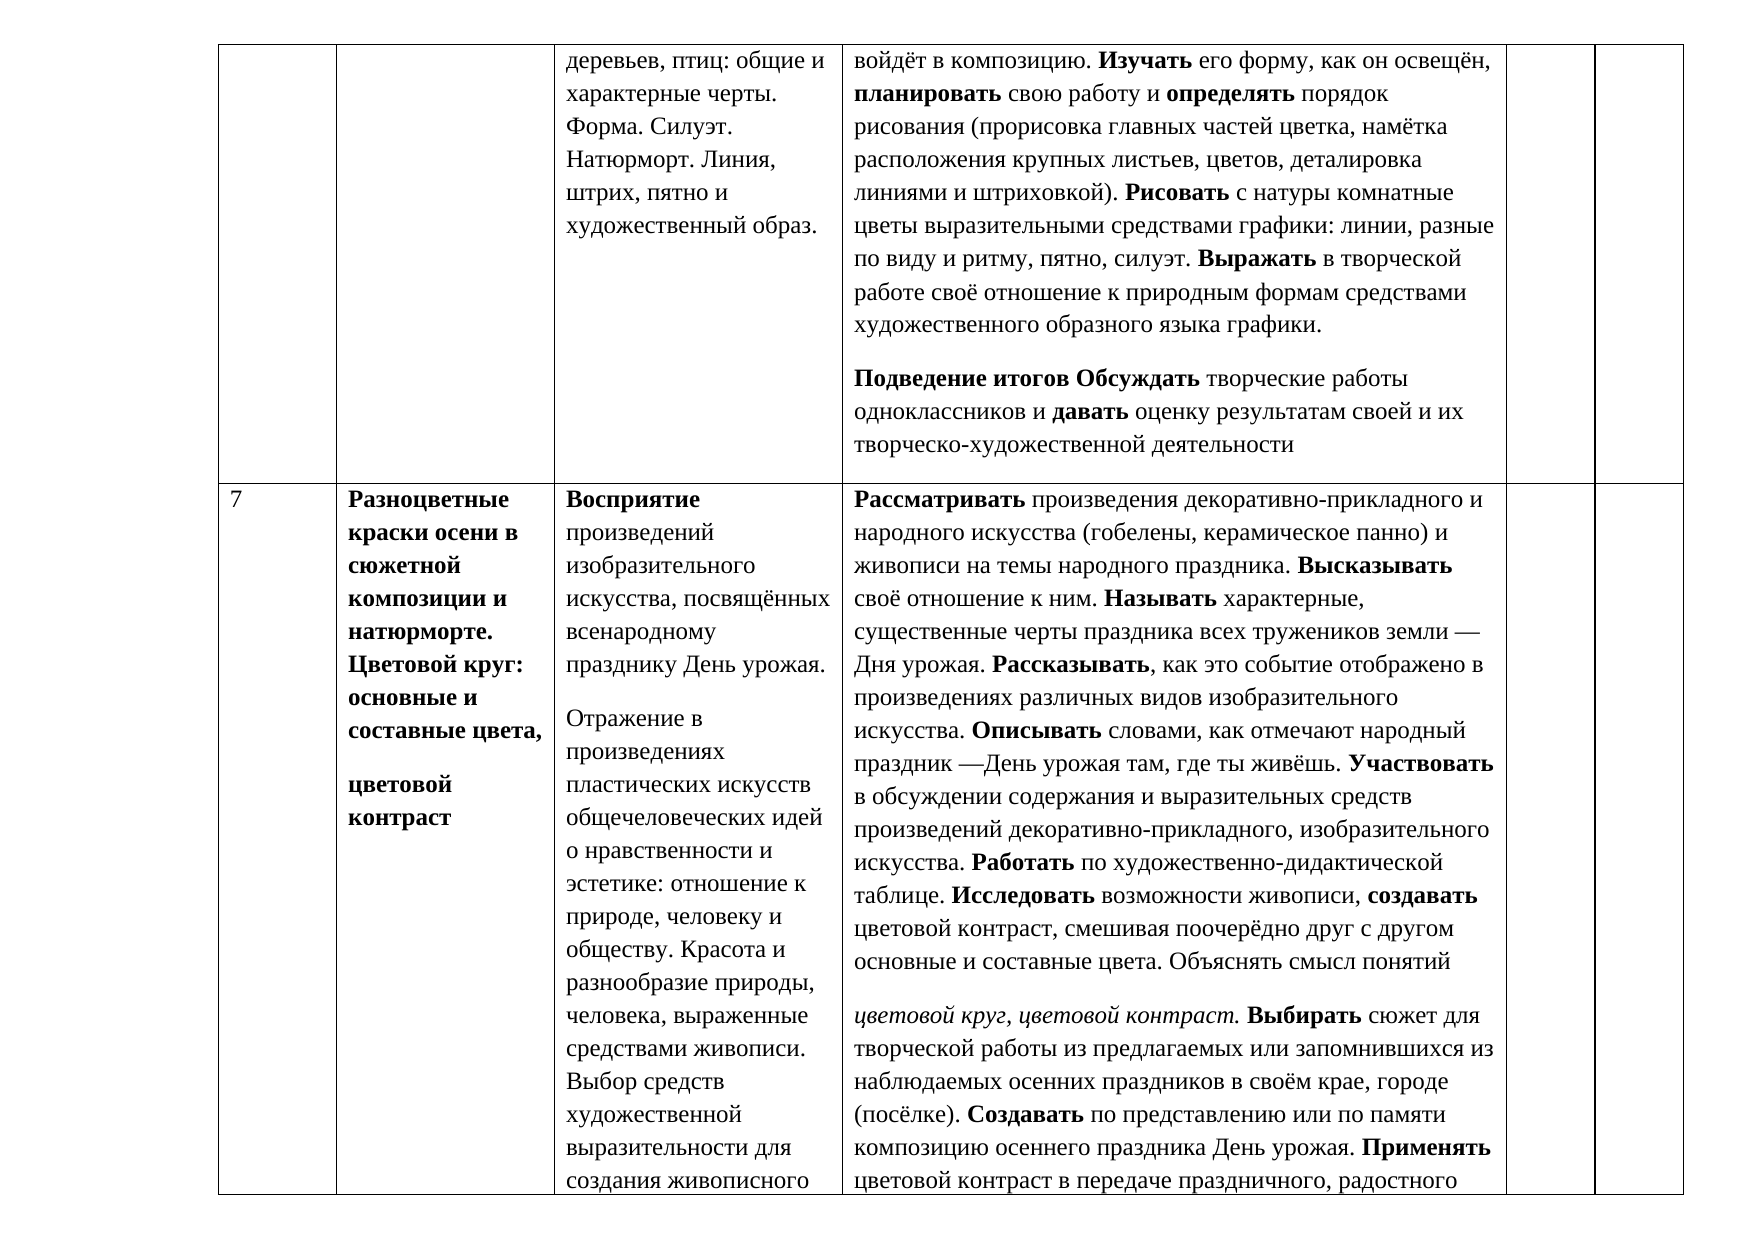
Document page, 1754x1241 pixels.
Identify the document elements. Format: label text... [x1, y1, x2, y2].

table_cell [555, 45, 842, 483]
table_cell [1596, 45, 1683, 483]
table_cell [843, 45, 1506, 483]
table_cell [337, 484, 554, 1194]
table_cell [555, 484, 842, 1194]
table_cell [337, 45, 554, 483]
table_cell 7 [219, 484, 336, 1194]
table_cell 6 [219, 45, 336, 483]
table_cell [1507, 45, 1594, 483]
table_cell [1596, 484, 1683, 1194]
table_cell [843, 484, 1506, 1194]
table_cell [1507, 484, 1594, 1194]
